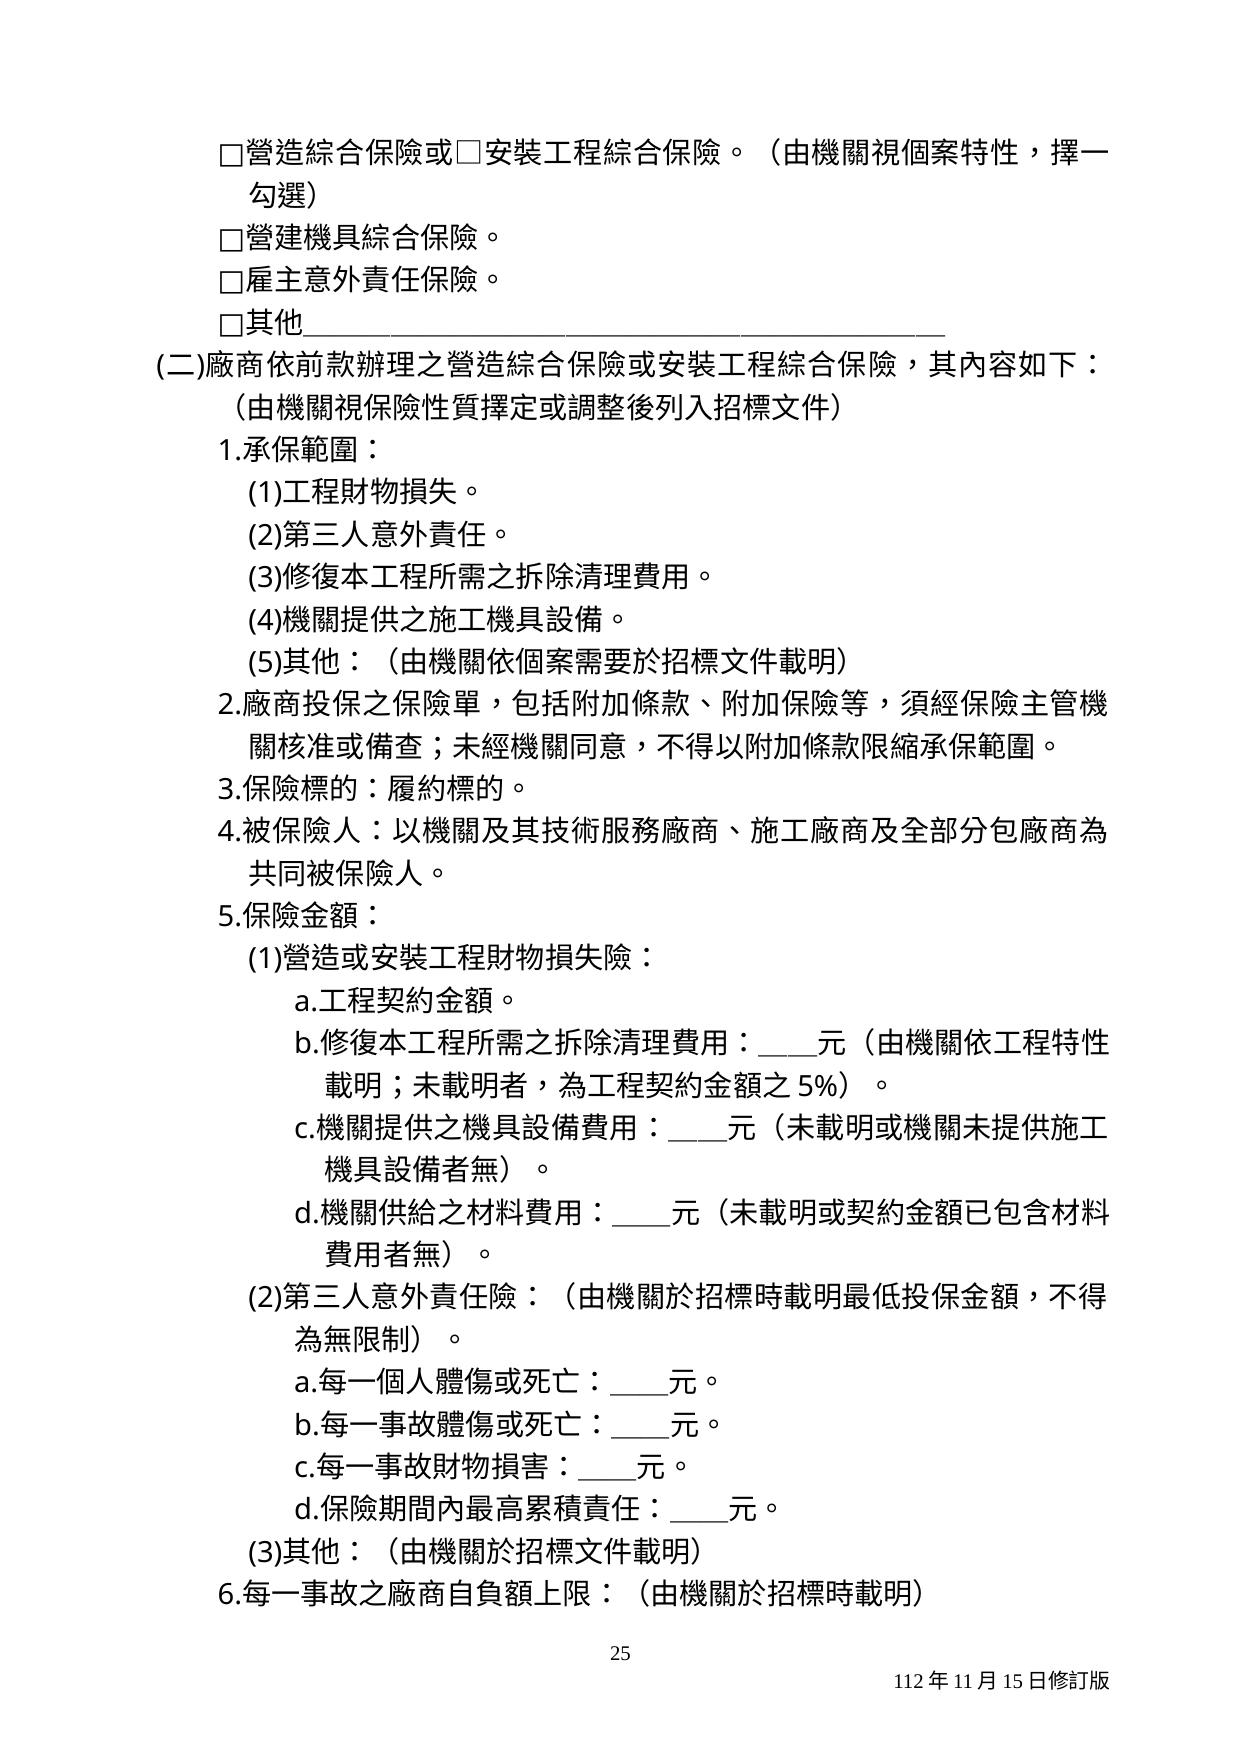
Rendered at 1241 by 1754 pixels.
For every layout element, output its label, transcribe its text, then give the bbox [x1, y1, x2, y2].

text 6.每一事故之廠商自負額上限：（由機關於招標時載明） [217, 1571, 1110, 1613]
text (1)營造或安裝工程財物損失險： [248, 935, 1110, 977]
text (1)工程財物損失。 [248, 469, 1110, 511]
text □其他＿＿＿＿＿＿＿＿＿＿＿＿＿＿＿＿＿＿＿＿＿＿ [217, 299, 1110, 342]
text (3)修復本工程所需之拆除清理費用。 [248, 554, 1110, 596]
text (4)機關提供之施工機具設備。 [248, 596, 1110, 638]
text a.每一個人體傷或死亡：＿＿元。 [294, 1359, 1110, 1401]
text 4.被保險人：以機關及其技術服務廠商、施工廠商及全部分包廠商為共同被保險人。 [217, 808, 1110, 893]
text □營造綜合保險或□安裝工程綜合保險。（由機關視個案特性，擇一勾選） [217, 130, 1110, 214]
text 1.承保範圍： [217, 426, 1110, 469]
text 3.保險標的：履約標的。 [217, 766, 1110, 808]
text a.工程契約金額。 [294, 977, 1110, 1020]
text (3)其他：（由機關於招標文件載明） [248, 1528, 1110, 1571]
text (2)第三人意外責任險：（由機關於招標時載明最低投保金額，不得為無限制）。 [248, 1274, 1110, 1359]
text b.每一事故體傷或死亡：＿＿元。 [294, 1401, 1110, 1443]
text c.機關提供之機具設備費用：＿＿元（未載明或機關未提供施工機具設備者無）。 [294, 1104, 1110, 1189]
text d.保險期間內最高累積責任：＿＿元。 [294, 1486, 1110, 1528]
text d.機關供給之材料費用：＿＿元（未載明或契約金額已包含材料費用者無）。 [294, 1189, 1110, 1274]
text c.每一事故財物損害：＿＿元。 [294, 1443, 1110, 1486]
text □營建機具綜合保險。 [217, 214, 1110, 257]
text 2.廠商投保之保險單，包括附加條款、附加保險等，須經保險主管機關核准或備查；未經機關同意，不得以附加條款限縮承保範圍。 [217, 681, 1110, 766]
text b.修復本工程所需之拆除清理費用：＿＿元（由機關依工程特性載明；未載明者，為工程契約金額之5%）。 [294, 1020, 1110, 1104]
text (2)第三人意外責任。 [248, 511, 1110, 554]
text □雇主意外責任保險。 [217, 257, 1110, 299]
text (二)廠商依前款辦理之營造綜合保險或安裝工程綜合保險，其內容如下：（由機關視保險性質擇定或調整後列入招標文件） [156, 342, 1110, 426]
text (5)其他：（由機關依個案需要於招標文件載明） [248, 638, 1110, 681]
text 5.保險金額： [217, 893, 1110, 935]
